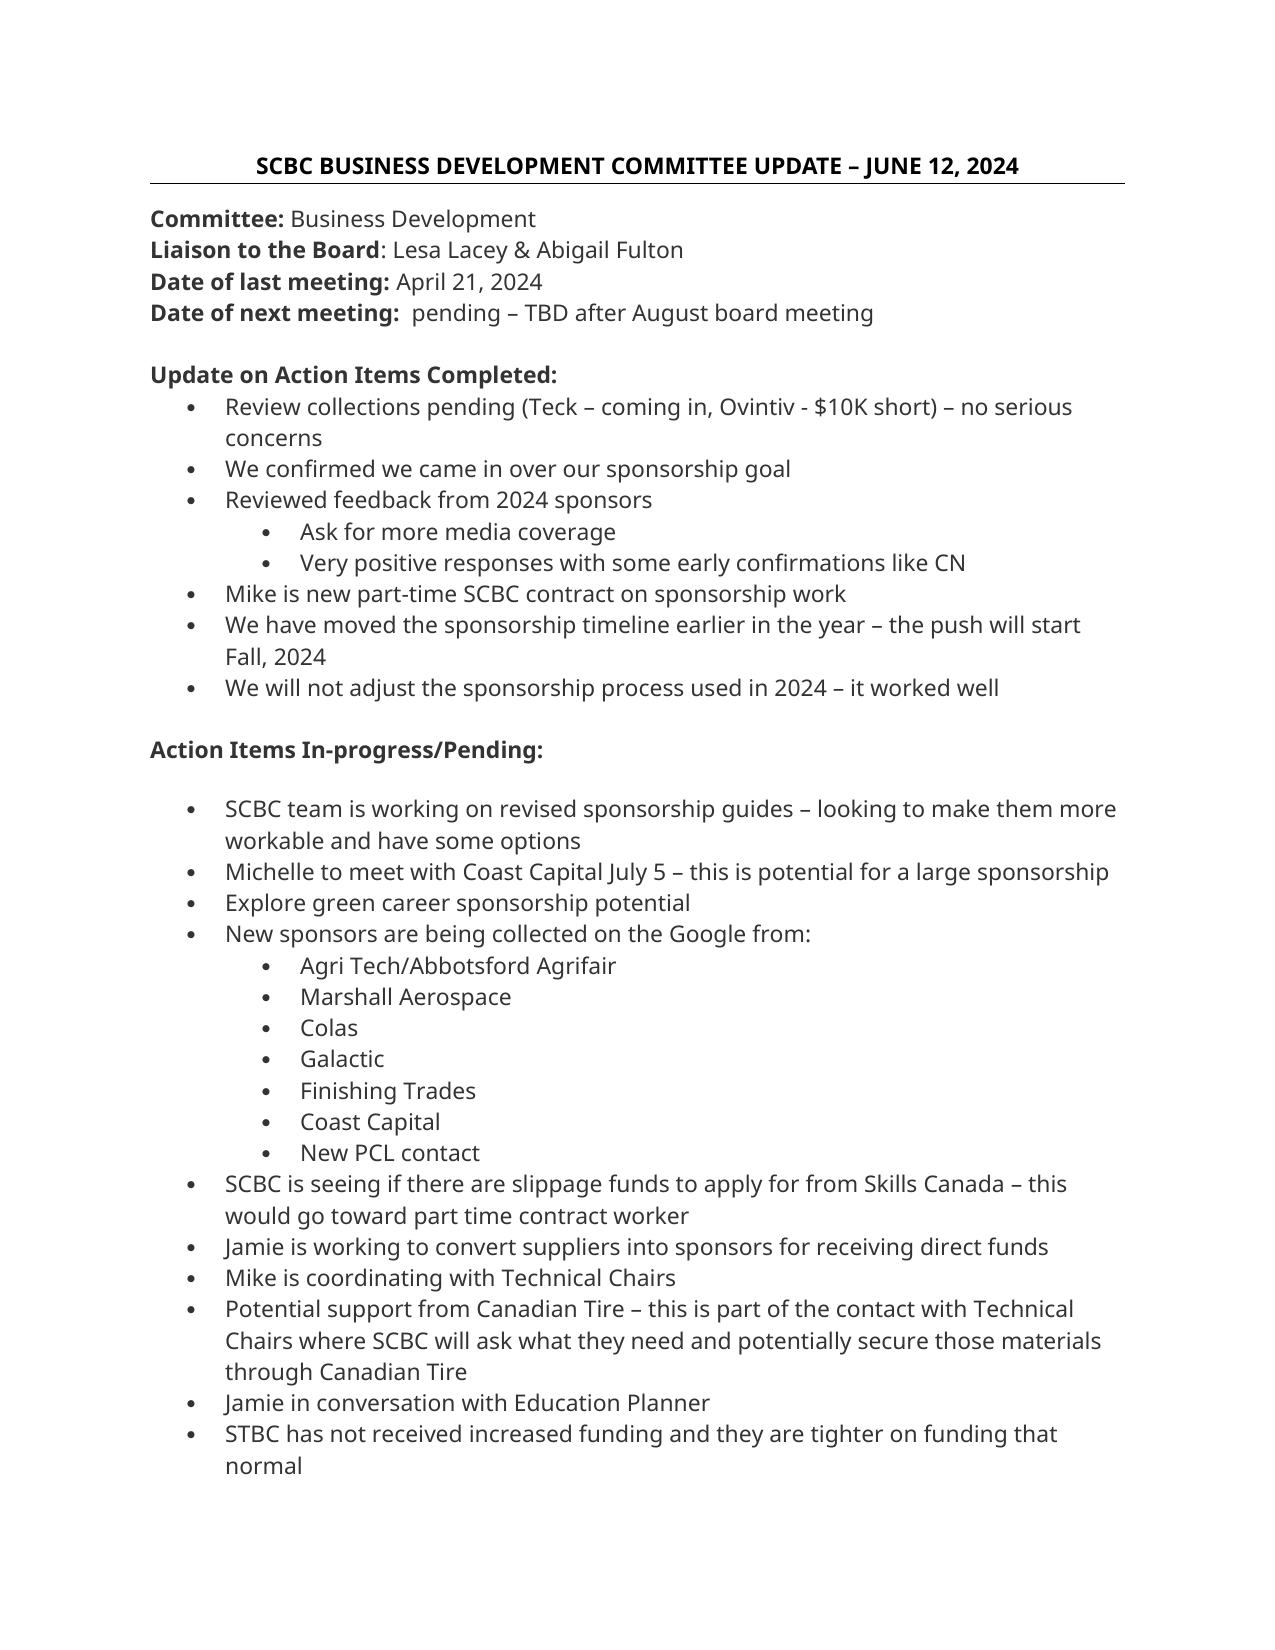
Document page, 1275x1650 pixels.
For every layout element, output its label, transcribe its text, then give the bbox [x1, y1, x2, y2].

list New PCL contact [262, 1137, 1125, 1168]
list SCBC team is working on revised sponsorship guides – looking to make them more workable and have some options [187, 793, 1125, 856]
list Very positive responses with some early confirmations like CN [262, 547, 1125, 578]
list Coast Capital [262, 1106, 1125, 1137]
list Colas [262, 1012, 1125, 1043]
list New sponsors are being collected on the Google from: [187, 918, 1125, 950]
text Date of last meeting: April 21, 2024 [150, 265, 1125, 297]
list Ask for more media coverage [262, 515, 1125, 547]
list Marshall Aerospace [262, 981, 1125, 1012]
text Update on Action Items Completed: [150, 359, 1125, 390]
list Mike is new part-time SCBC contract on sponsorship work [187, 578, 1125, 609]
list Jamie in conversation with Education Planner [187, 1387, 1125, 1418]
list We confirmed we came in over our sponsorship goal [187, 453, 1125, 484]
list Agri Tech/Abbotsford Agrifair [262, 950, 1125, 981]
list Potential support from Canadian Tire – this is part of the contact with Technical Chairs where SCBC will ask what they need and potentially secure those materials through Canadian Tire [187, 1293, 1125, 1387]
list Galactic [262, 1043, 1125, 1075]
list We have moved the sponsorship timeline earlier in the year – the push will start Fall, 2024 [187, 609, 1125, 672]
list Mike is coordinating with Technical Chairs [187, 1262, 1125, 1293]
text Action Items In-progress/Pending: [150, 734, 1125, 793]
list Finishing Trades [262, 1075, 1125, 1106]
list Explore green career sponsorship potential [187, 887, 1125, 918]
text Committee: Business Development [150, 203, 1125, 234]
list Reviewed feedback from 2024 sponsors [187, 484, 1125, 515]
list Michelle to meet with Coast Capital July 5 – this is potential for a large sponsorship [187, 856, 1125, 887]
text Date of next meeting: pending – TBD after August board meeting [150, 297, 1125, 328]
list SCBC is seeing if there are slippage funds to apply for from Skills Canada – this would go toward part time contract worker [187, 1168, 1125, 1231]
text SCBC BUSINESS DEVELOPMENT COMMITTEE UPDATE – JUNE 12, 2024 [150, 150, 1125, 183]
list We will not adjust the sponsorship process used in 2024 – it worked well [187, 672, 1125, 703]
list STBC has not received increased funding and they are tighter on funding that normal [187, 1418, 1125, 1481]
list Jamie is working to convert suppliers into sponsors for receiving direct funds [187, 1231, 1125, 1262]
list Review collections pending (Teck – coming in, Ovintiv - $10K short) – no serious concerns [187, 390, 1125, 453]
text Liaison to the Board: Lesa Lacey & Abigail Fulton [150, 234, 1125, 265]
